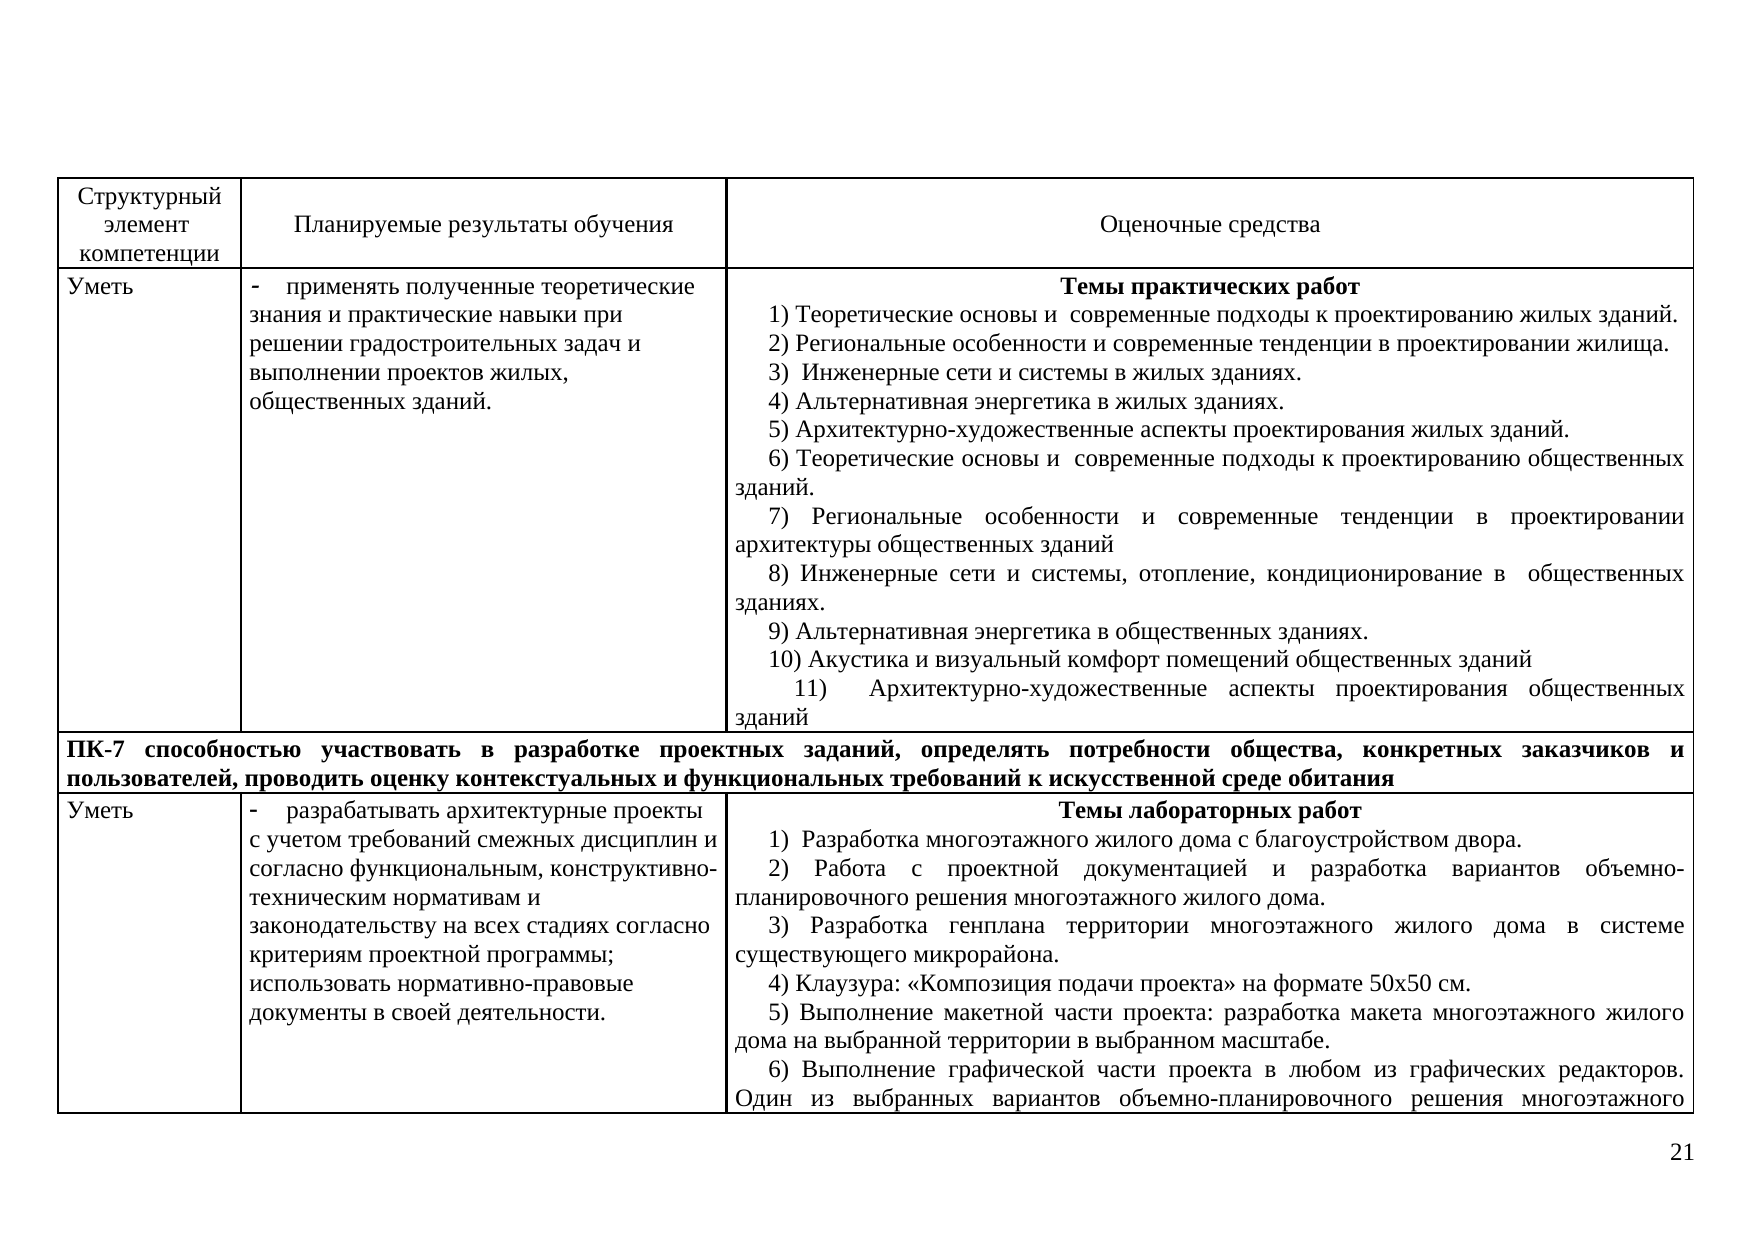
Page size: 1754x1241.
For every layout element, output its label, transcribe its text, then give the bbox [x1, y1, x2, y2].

table_cell Темы практических работ 1) Теоретические основы и современные подходы к проектированию жилых зданий. 2) Региональные особенности и современные тенденции в проектировании жилища. 3) Инженерные сети и системы в жилых зданиях. 4) Альтернативная энергетика в жилых зданиях. 5) Архитектурно-художественные аспекты проектирования жилых зданий. 6) Теоретические основы и современные подходы к проектированию общественных зданий. 7) Региональные особенности и современные тенденции в проектировании архитектуры общественных зданий 8) Инженерные сети и системы, отопление, кондиционирование в общественных зданиях. 9) Альтернативная энергетика в общественных зданиях. 10) Акустика и визуальный комфорт помещений общественных зданий 11) Архитектурно-художественные аспекты проектирования общественных зданий [728, 269, 1693, 731]
table_cell Уметь [59, 794, 240, 1112]
table_cell применять полученные теоретические знания и практические навыки при решении градостроительных задач и выполнении проектов жилых, общественных зданий. [242, 269, 725, 731]
table_header Структурный элемент компетенции [59, 179, 240, 267]
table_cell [728, 794, 1693, 1112]
table_cell ПК-7 способностью участвовать в разработке проектных заданий, определять потребности общества, конкретных заказчиков и пользователей, проводить оценку контекстуальных и функциональных требований к искусственной среде обитания [59, 733, 1693, 792]
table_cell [242, 794, 725, 1112]
table_cell Уметь [59, 269, 240, 731]
table_header Планируемые результаты обучения [242, 179, 725, 267]
table_header Оценочные средства [728, 179, 1693, 267]
